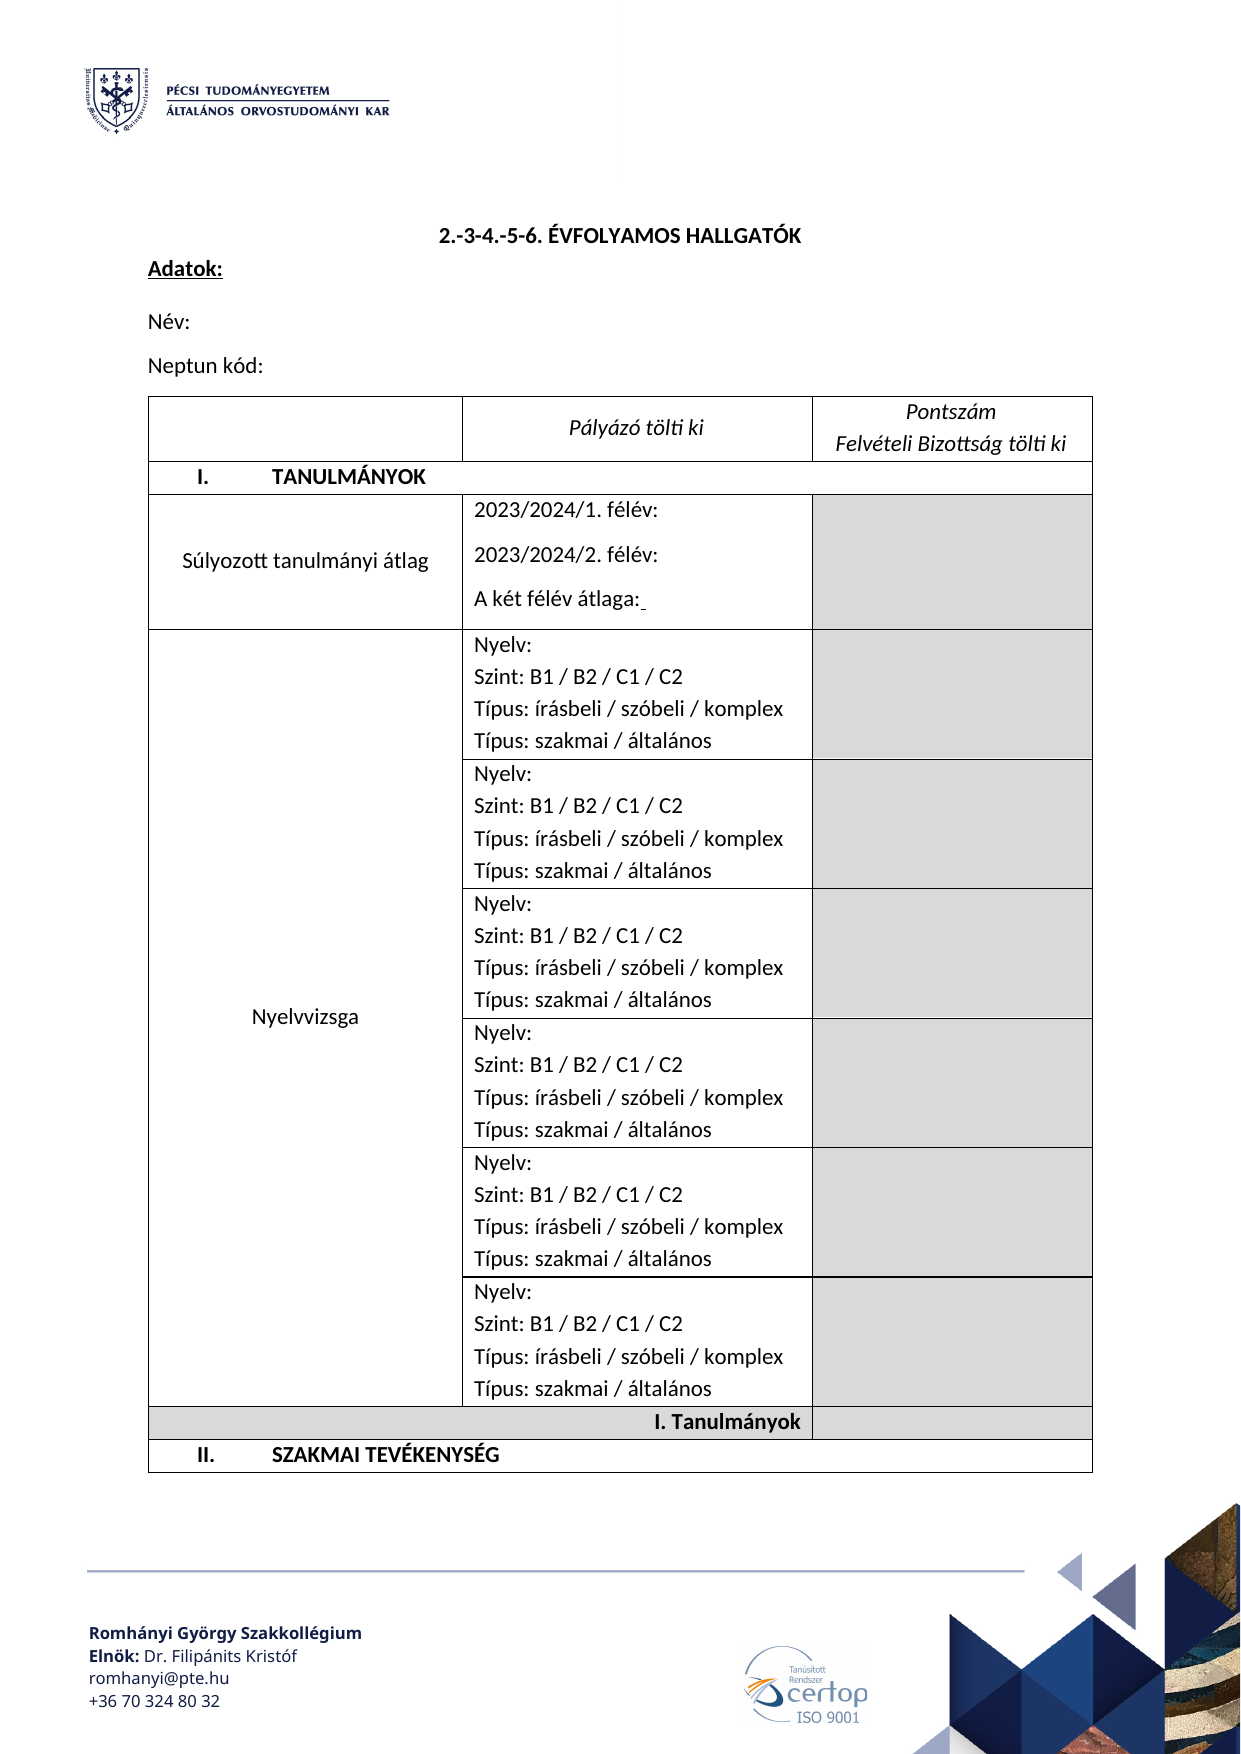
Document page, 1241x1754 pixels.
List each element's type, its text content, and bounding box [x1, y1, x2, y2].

text Adatok: [148, 254, 1093, 282]
table_cell [813, 1278, 1092, 1406]
table_cell Nyelv: Szint: B1 / B2 / C1 / C2 Típus: írásbeli / szóbeli / komplex Típus: szakmai / általános [463, 630, 812, 758]
table_cell Nyelvvizsga [149, 630, 462, 1406]
table_cell Nyelv: Szint: B1 / B2 / C1 / C2 Típus: írásbeli / szóbeli / komplex Típus: szakmai / általános [463, 760, 812, 888]
table_header Pályázó tölti ki [463, 397, 812, 461]
table_cell I. Tanulmányok [149, 1407, 812, 1439]
table_cell [813, 495, 1092, 629]
table_cell [813, 889, 1092, 1017]
text Név: [148, 307, 1093, 335]
table_cell Nyelv: Szint: B1 / B2 / C1 / C2 Típus: írásbeli / szóbeli / komplex Típus: szakmai / általános [463, 889, 812, 1017]
table_cell Nyelv: Szint: B1 / B2 / C1 / C2 Típus: írásbeli / szóbeli / komplex Típus: szakmai / általános [463, 1278, 812, 1406]
table_cell [813, 760, 1092, 888]
picture [0, 0, 1239, 177]
table_cell 2023/2024/1. félév: 2023/2024/2. félév: A két félév átlaga: [463, 495, 812, 629]
picture [0, 1460, 1241, 1754]
table_cell [813, 1148, 1092, 1276]
table_cell Nyelv: Szint: B1 / B2 / C1 / C2 Típus: írásbeli / szóbeli / komplex Típus: szakmai / általános [463, 1148, 812, 1276]
text Neptun kód: [148, 351, 1093, 379]
table_cell [813, 630, 1092, 758]
table_cell [813, 1407, 1092, 1439]
text 2.-3-4.-5-6. ÉVFOLYAMOS HALLGATÓK [148, 222, 1093, 249]
table_cell TANULMÁNYOK [149, 462, 1092, 494]
table_cell [813, 1019, 1092, 1147]
table_cell Nyelv: Szint: B1 / B2 / C1 / C2 Típus: írásbeli / szóbeli / komplex Típus: szakmai / általános [463, 1019, 812, 1147]
table_header Pontszám Felvételi Bizottság tölti ki [813, 397, 1092, 461]
table_cell Súlyozott tanulmányi átlag [149, 495, 462, 629]
table_header [149, 397, 462, 461]
